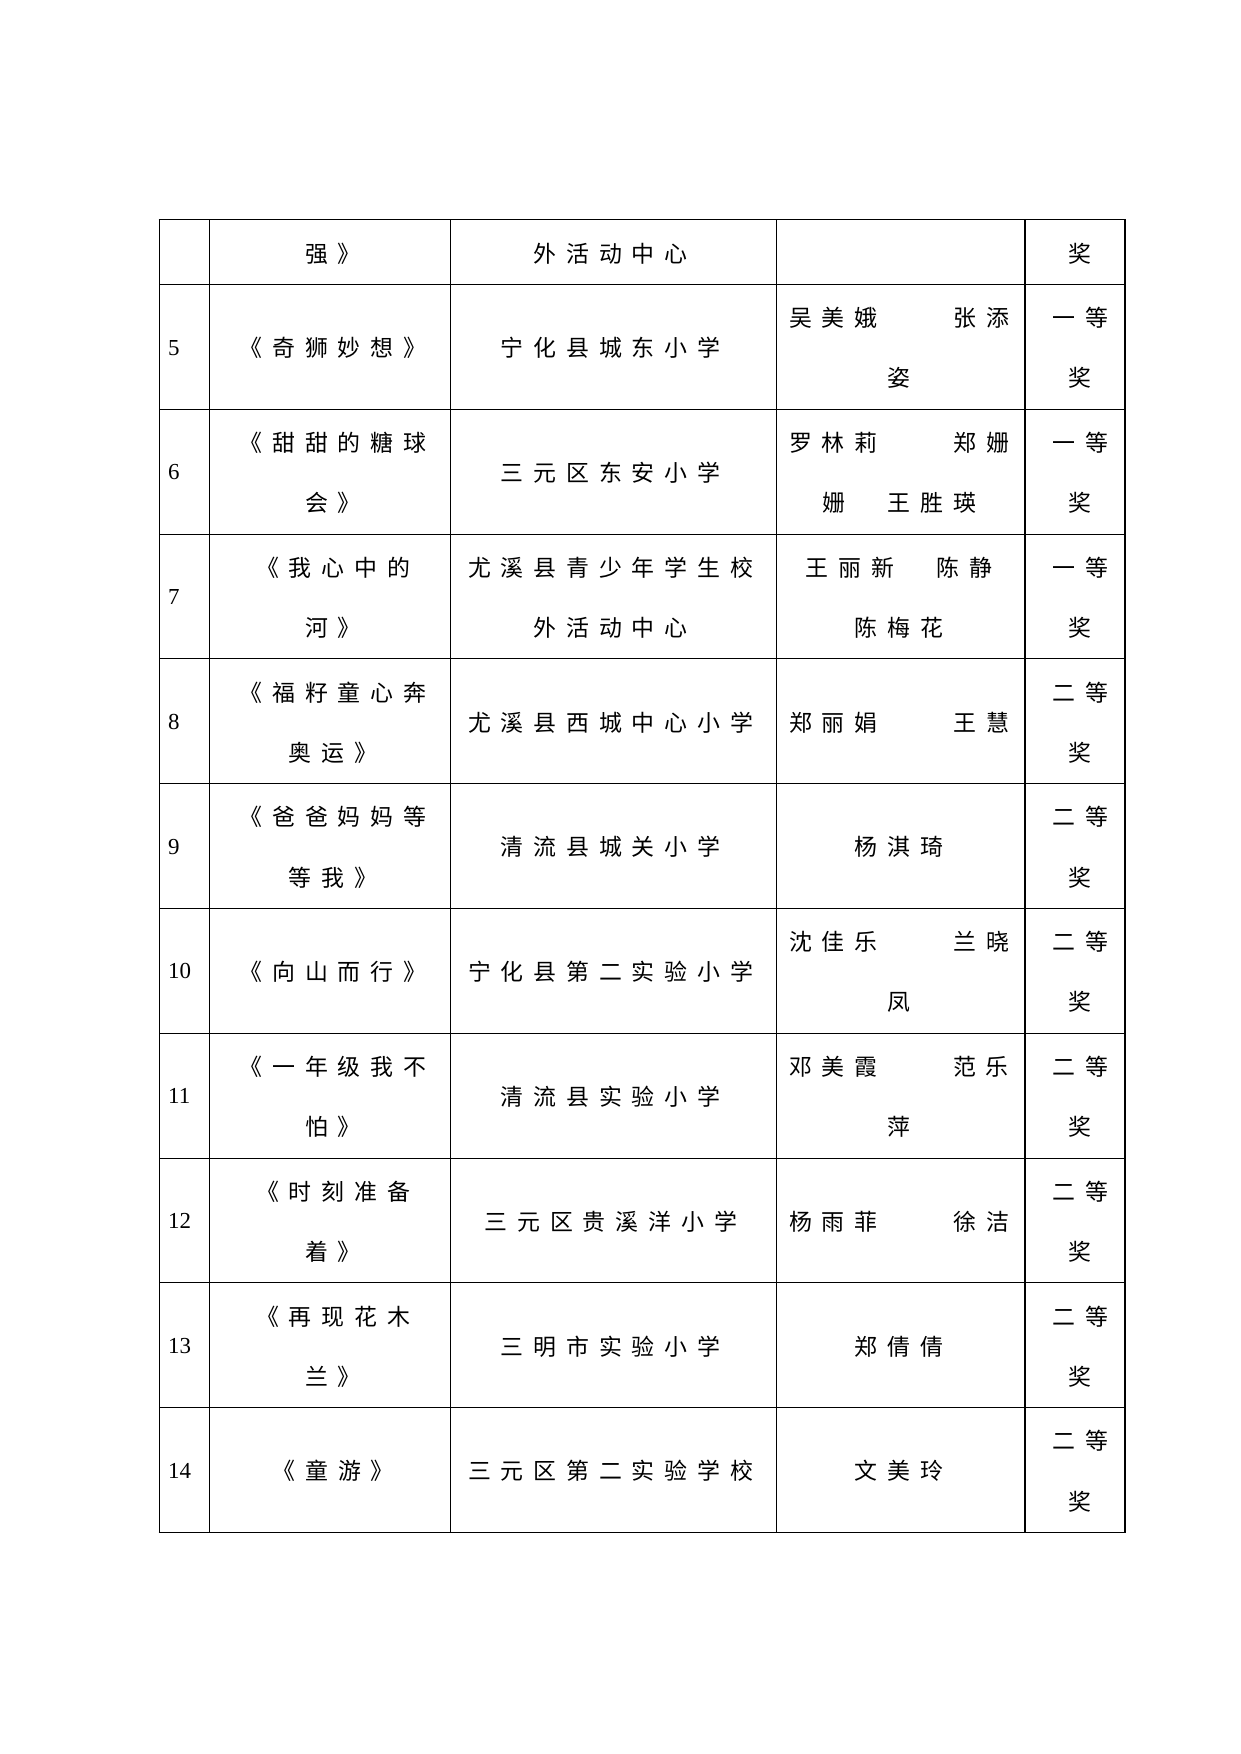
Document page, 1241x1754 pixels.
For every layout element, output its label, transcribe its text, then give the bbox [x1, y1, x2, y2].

table_cell 《再现花木兰》 [210, 1283, 450, 1407]
table_cell 《爸爸妈妈等等我》 [210, 784, 450, 908]
table_cell 三元区第二实验学校 [451, 1408, 776, 1532]
table_cell 杨淇琦 [777, 784, 1024, 908]
table_cell 三元区贵溪洋小学 [451, 1159, 776, 1282]
table_cell 杨雨菲 徐洁 [777, 1159, 1024, 1282]
table_cell 王丽新 陈静 陈梅花 [777, 535, 1024, 658]
table_cell 宁化县城东小学 [451, 285, 776, 409]
table_cell 8 [160, 659, 209, 783]
table_cell 11 [160, 1034, 209, 1157]
table_cell 郑丽娟 王慧 [777, 659, 1024, 783]
table_cell 吴美娥 张添姿 [777, 285, 1024, 409]
table_cell 一等奖 [1026, 285, 1124, 409]
table_cell 7 [160, 535, 209, 658]
table_cell 二等奖 [1026, 784, 1124, 908]
table_cell 清流县城关小学 [451, 784, 776, 908]
table_cell 张杨 [777, 220, 1024, 284]
table_cell 三元区青少年学生校外活动中心 [451, 220, 776, 284]
table_cell 10 [160, 909, 209, 1033]
table_cell 《我心中的河》 [210, 535, 450, 658]
table_cell 清流县实验小学 [451, 1034, 776, 1157]
table_cell 6 [160, 410, 209, 533]
table_cell 《少年当自强》 [210, 220, 450, 284]
table_cell 沈佳乐 兰晓凤 [777, 909, 1024, 1033]
table_cell 尤溪县西城中心小学 [451, 659, 776, 783]
table_cell 二等奖 [1026, 1408, 1124, 1532]
table_cell 罗林莉 郑姗姗 王胜瑛 [777, 410, 1024, 533]
table_cell 《时刻准备着》 [210, 1159, 450, 1282]
table_cell 邓美霞 范乐萍 [777, 1034, 1024, 1157]
table_cell 一等奖 [1026, 220, 1124, 284]
table_cell 《福籽童心奔奥运》 [210, 659, 450, 783]
table_cell 三明市实验小学 [451, 1283, 776, 1407]
table_cell 《甜甜的糖球会》 [210, 410, 450, 533]
table_cell 二等奖 [1026, 659, 1124, 783]
table_cell 文美玲 [777, 1408, 1024, 1532]
table_cell 二等奖 [1026, 1159, 1124, 1282]
table_cell 三元区东安小学 [451, 410, 776, 533]
table_cell 《一年级我不怕》 [210, 1034, 450, 1157]
table_cell 9 [160, 784, 209, 908]
table_cell 5 [160, 285, 209, 409]
table_cell 二等奖 [1026, 909, 1124, 1033]
table_cell 二等奖 [1026, 1283, 1124, 1407]
table_cell 二等奖 [1026, 1034, 1124, 1157]
table_cell 12 [160, 1159, 209, 1282]
table_cell 尤溪县青少年学生校外活动中心 [451, 535, 776, 658]
table_cell 13 [160, 1283, 209, 1407]
table_cell 一等奖 [1026, 535, 1124, 658]
table_cell 《向山而行》 [210, 909, 450, 1033]
table_cell 4 [160, 220, 209, 284]
table_cell 郑倩倩 [777, 1283, 1024, 1407]
table_cell 《童游》 [210, 1408, 450, 1532]
table_cell 宁化县第二实验小学 [451, 909, 776, 1033]
table_cell 一等奖 [1026, 410, 1124, 533]
table_cell 《奇狮妙想》 [210, 285, 450, 409]
table_cell 14 [160, 1408, 209, 1532]
